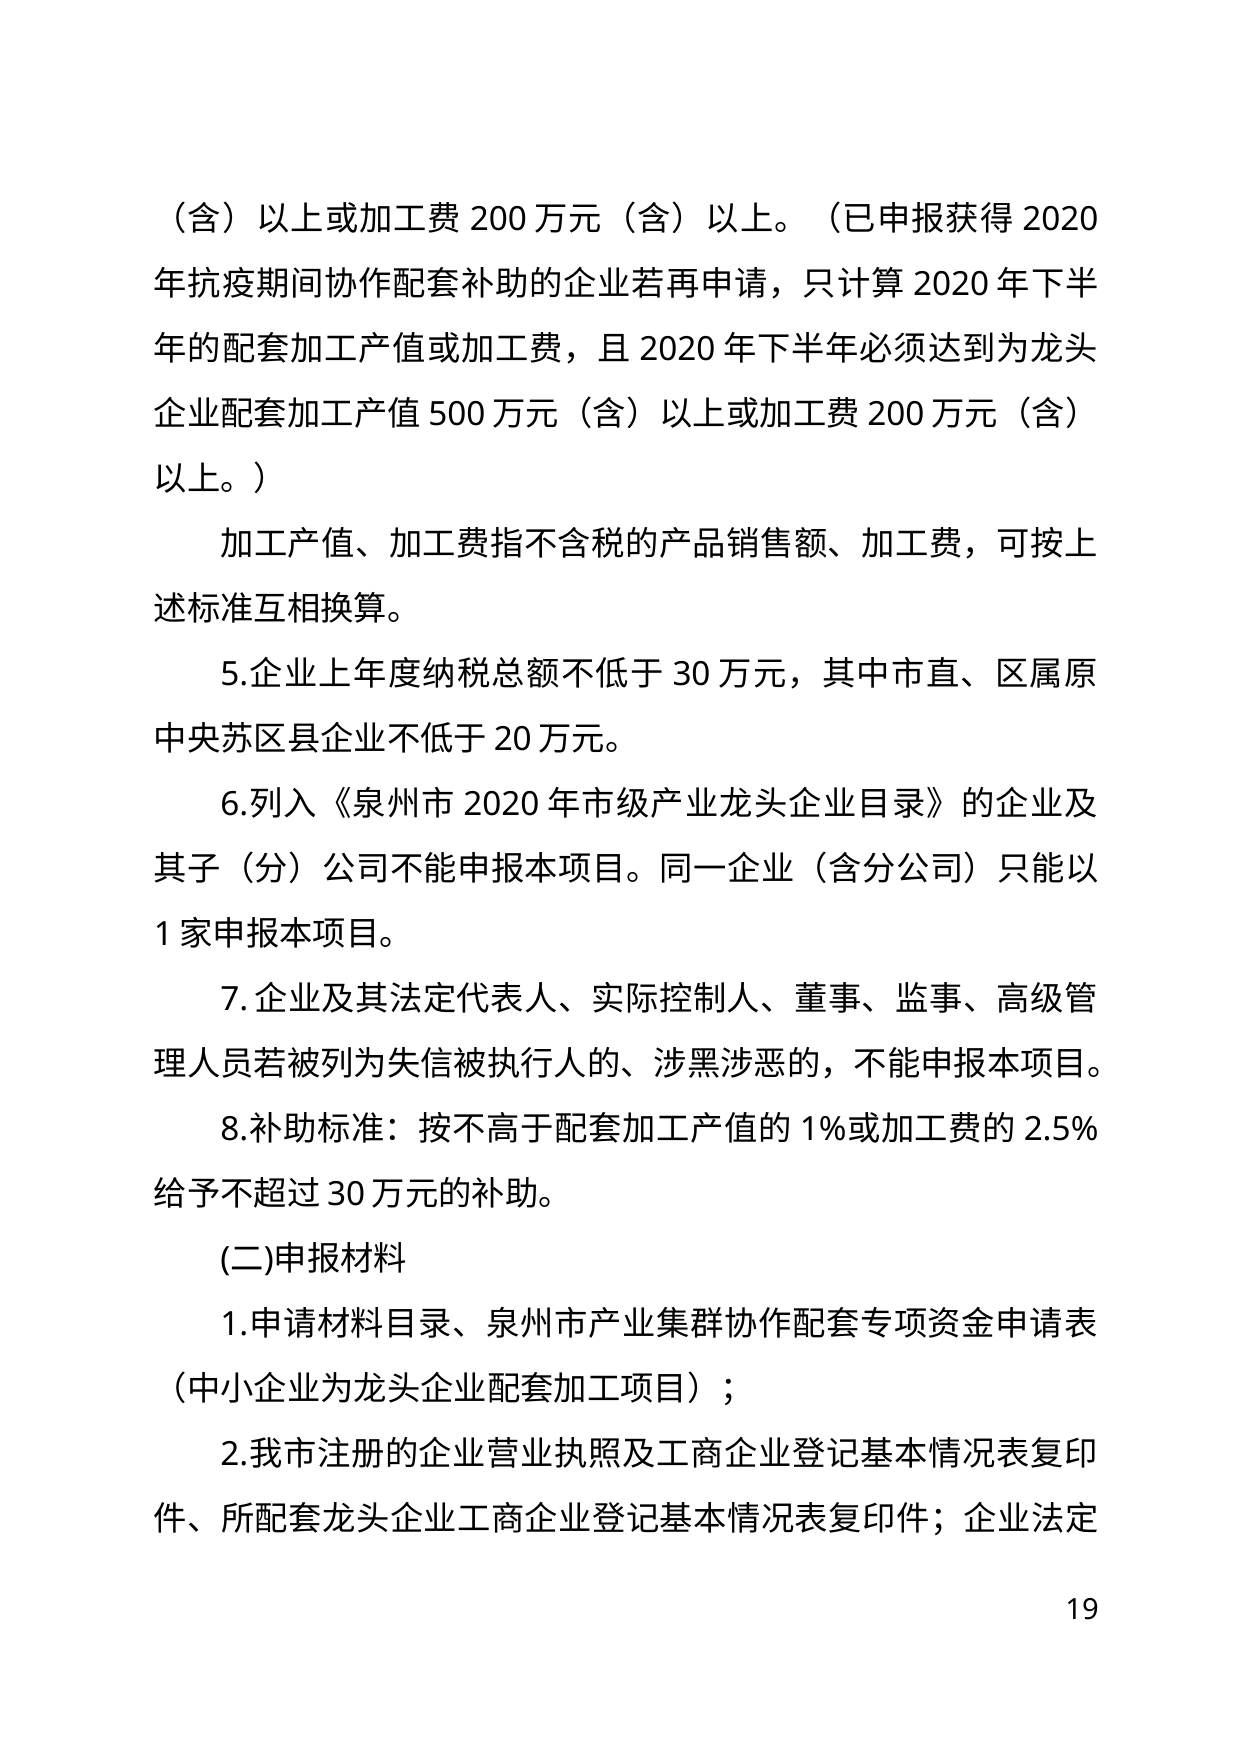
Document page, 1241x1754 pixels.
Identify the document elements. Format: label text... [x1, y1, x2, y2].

text 加工产值、加工费指不含税的产品销售额、加工费，可按上述标准互相换算。 [153, 509, 1098, 639]
text (二)申报材料 [153, 1224, 1098, 1289]
text 1.申请材料目录、泉州市产业集群协作配套专项资金申请表（中小企业为龙头企业配套加工项目）； [153, 1289, 1098, 1419]
text 7. 企业及其法定代表人、实际控制人、董事、监事、高级管理人员若被列为失信被执行人的、涉黑涉恶的，不能申报本项目。 [153, 964, 1098, 1094]
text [153, 184, 1098, 509]
text 8.补助标准：按不高于配套加工产值的1%或加工费的2.5%给予不超过30万元的补助。 [153, 1094, 1098, 1224]
text 6.列入《泉州市2020年市级产业龙头企业目录》的企业及其子（分）公司不能申报本项目。同一企业（含分公司）只能以1家申报本项目。 [153, 769, 1098, 964]
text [153, 1419, 1098, 1549]
text 5.企业上年度纳税总额不低于30万元，其中市直、区属原中央苏区县企业不低于20万元。 [153, 639, 1098, 769]
